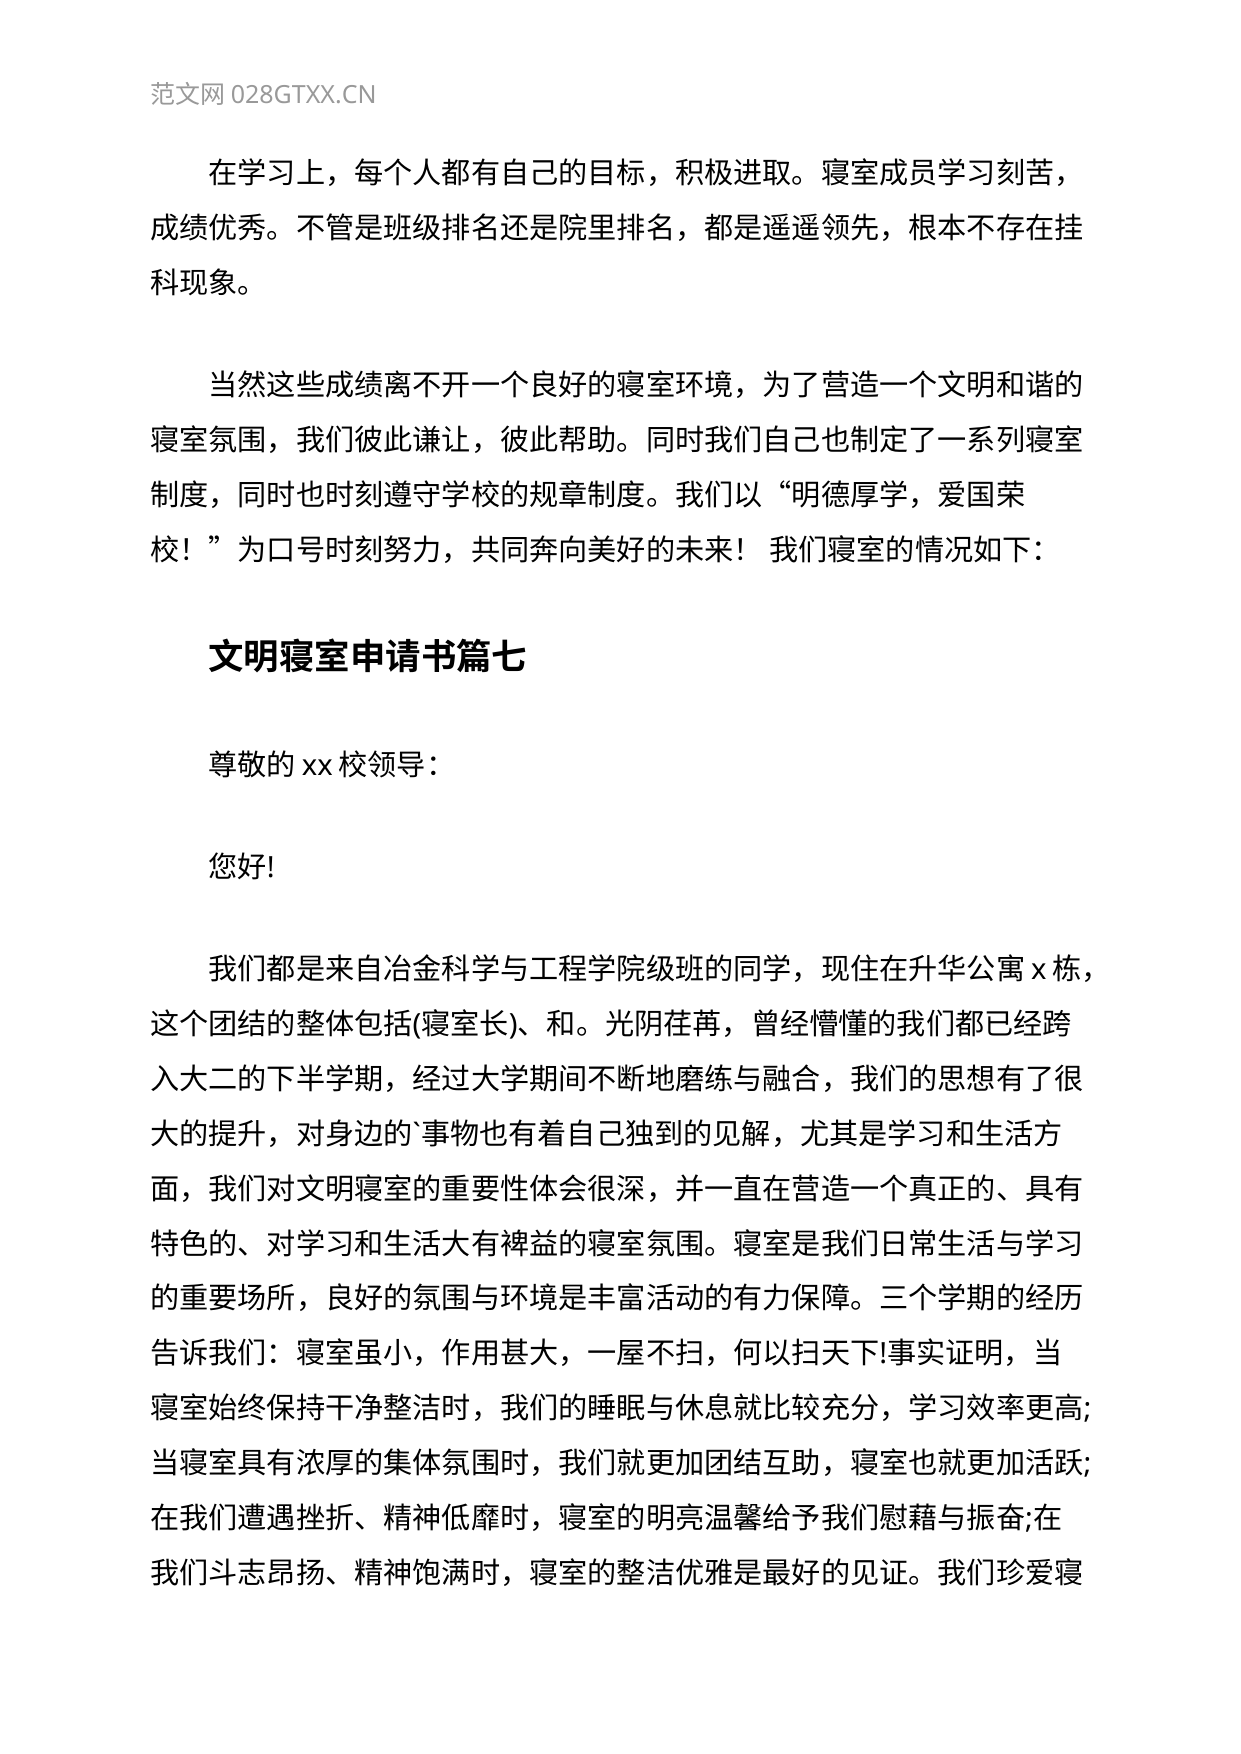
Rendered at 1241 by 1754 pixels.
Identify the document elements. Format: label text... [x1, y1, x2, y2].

text 文明寝室申请书篇七 [150, 628, 1090, 679]
text 在学习上，每个人都有自己的目标，积极进取。寝室成员学习刻苦，成绩优秀。不管是班级排名还是院里排名，都是遥遥领先，根本不存在挂科现象。 [150, 150, 1090, 302]
text 尊敬的xx校领导： [150, 741, 1090, 784]
text 当然这些成绩离不开一个良好的寝室环境，为了营造一个文明和谐的寝室氛围，我们彼此谦让，彼此帮助。同时我们自己也制定了一系列寝室制度，同时也时刻遵守学校的规章制度。我们以“明德厚学，爱国荣校！”为口号时刻努力，共同奔向美好的未来！ 我们寝室的情况如下： [150, 362, 1090, 568]
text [150, 945, 1090, 1592]
text 您好! [150, 843, 1090, 886]
